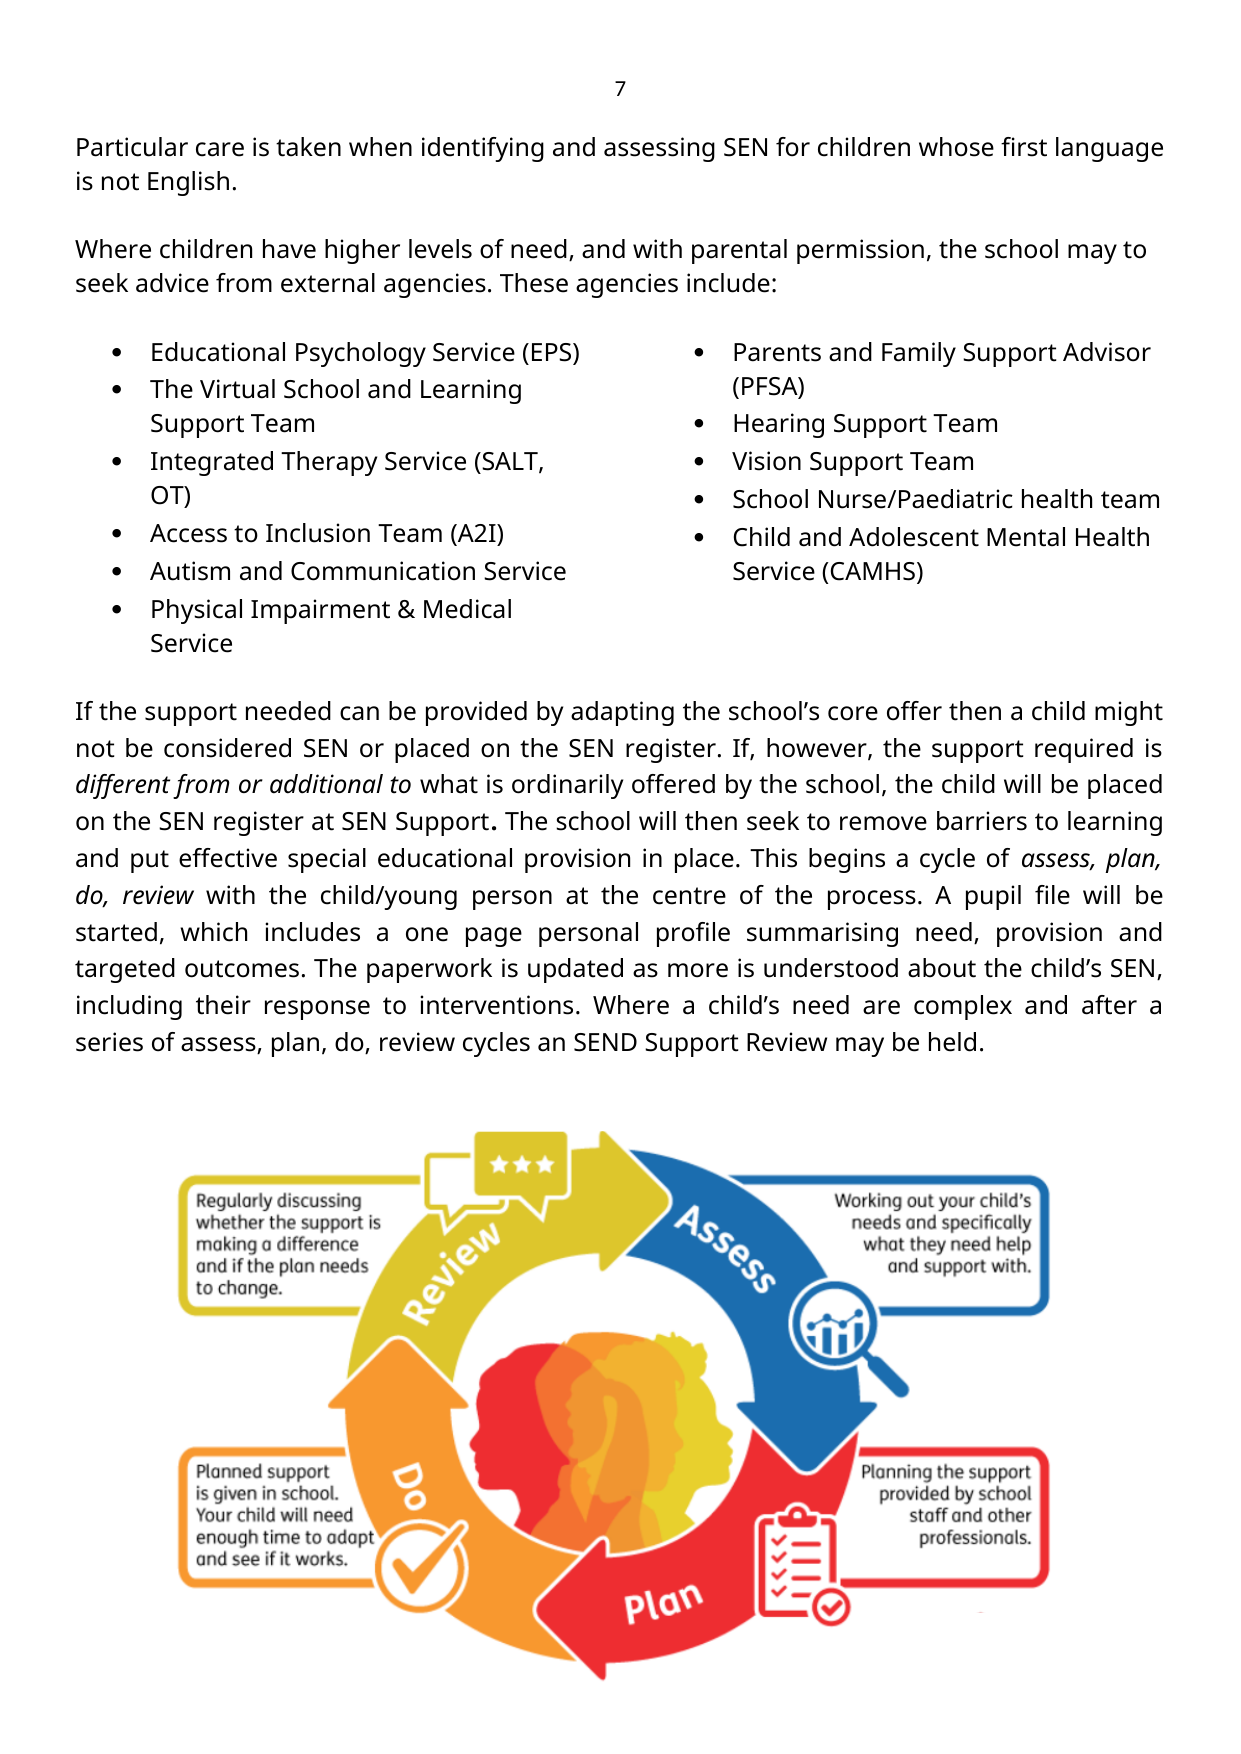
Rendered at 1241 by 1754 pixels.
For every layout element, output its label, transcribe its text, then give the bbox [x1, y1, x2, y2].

text If the support needed can be provided by adapting the school’s core offer then a child might not be considered SEN or placed on the SEN register. If, however, the support required is different from or additional to what is ordinarily offered by the school, the child will be placed on the SEN register at SEN Support. The school will then seek to remove barriers to learning and put effective special educational provision in place. This begins a cycle of assess, plan, do, review with the child/young person at the centre of the process. A pupil file will be started, which includes a one page personal profile summarising need, provision and targeted outcomes. The paperwork is updated as more is understood about the child’s SEN, including their response to interventions. Where a child’s need are complex and after a series of assess, plan, do, review cycles an SEND Support Review may be held. [75, 693, 1165, 1058]
list Child and Adolescent Mental Health Service (CAMHS) [694, 519, 1165, 588]
list Autism and Communication Service [112, 553, 583, 588]
text Particular care is taken when identifying and assessing SEN for children whose first language is not English. [75, 130, 1165, 198]
list The Virtual School and Learning Support Team [112, 372, 583, 440]
list Access to Inclusion Team (A2I) [112, 516, 583, 550]
list Hearing Support Team [694, 406, 1165, 440]
text Where children have higher levels of need, and with parental permission, the school may to seek advice from external agencies. These agencies include: [75, 232, 1165, 300]
list Parents and Family Support Advisor (PFSA) [694, 334, 1165, 402]
list Educational Psychology Service (EPS) [112, 334, 583, 368]
list Physical Impairment & Medical Service [112, 591, 583, 659]
picture [167, 1131, 1073, 1694]
list School Nurse/Paediatric health team [694, 482, 1165, 516]
list Integrated Therapy Service (SALT, OT) [112, 444, 583, 512]
list Vision Support Team [694, 444, 1165, 478]
